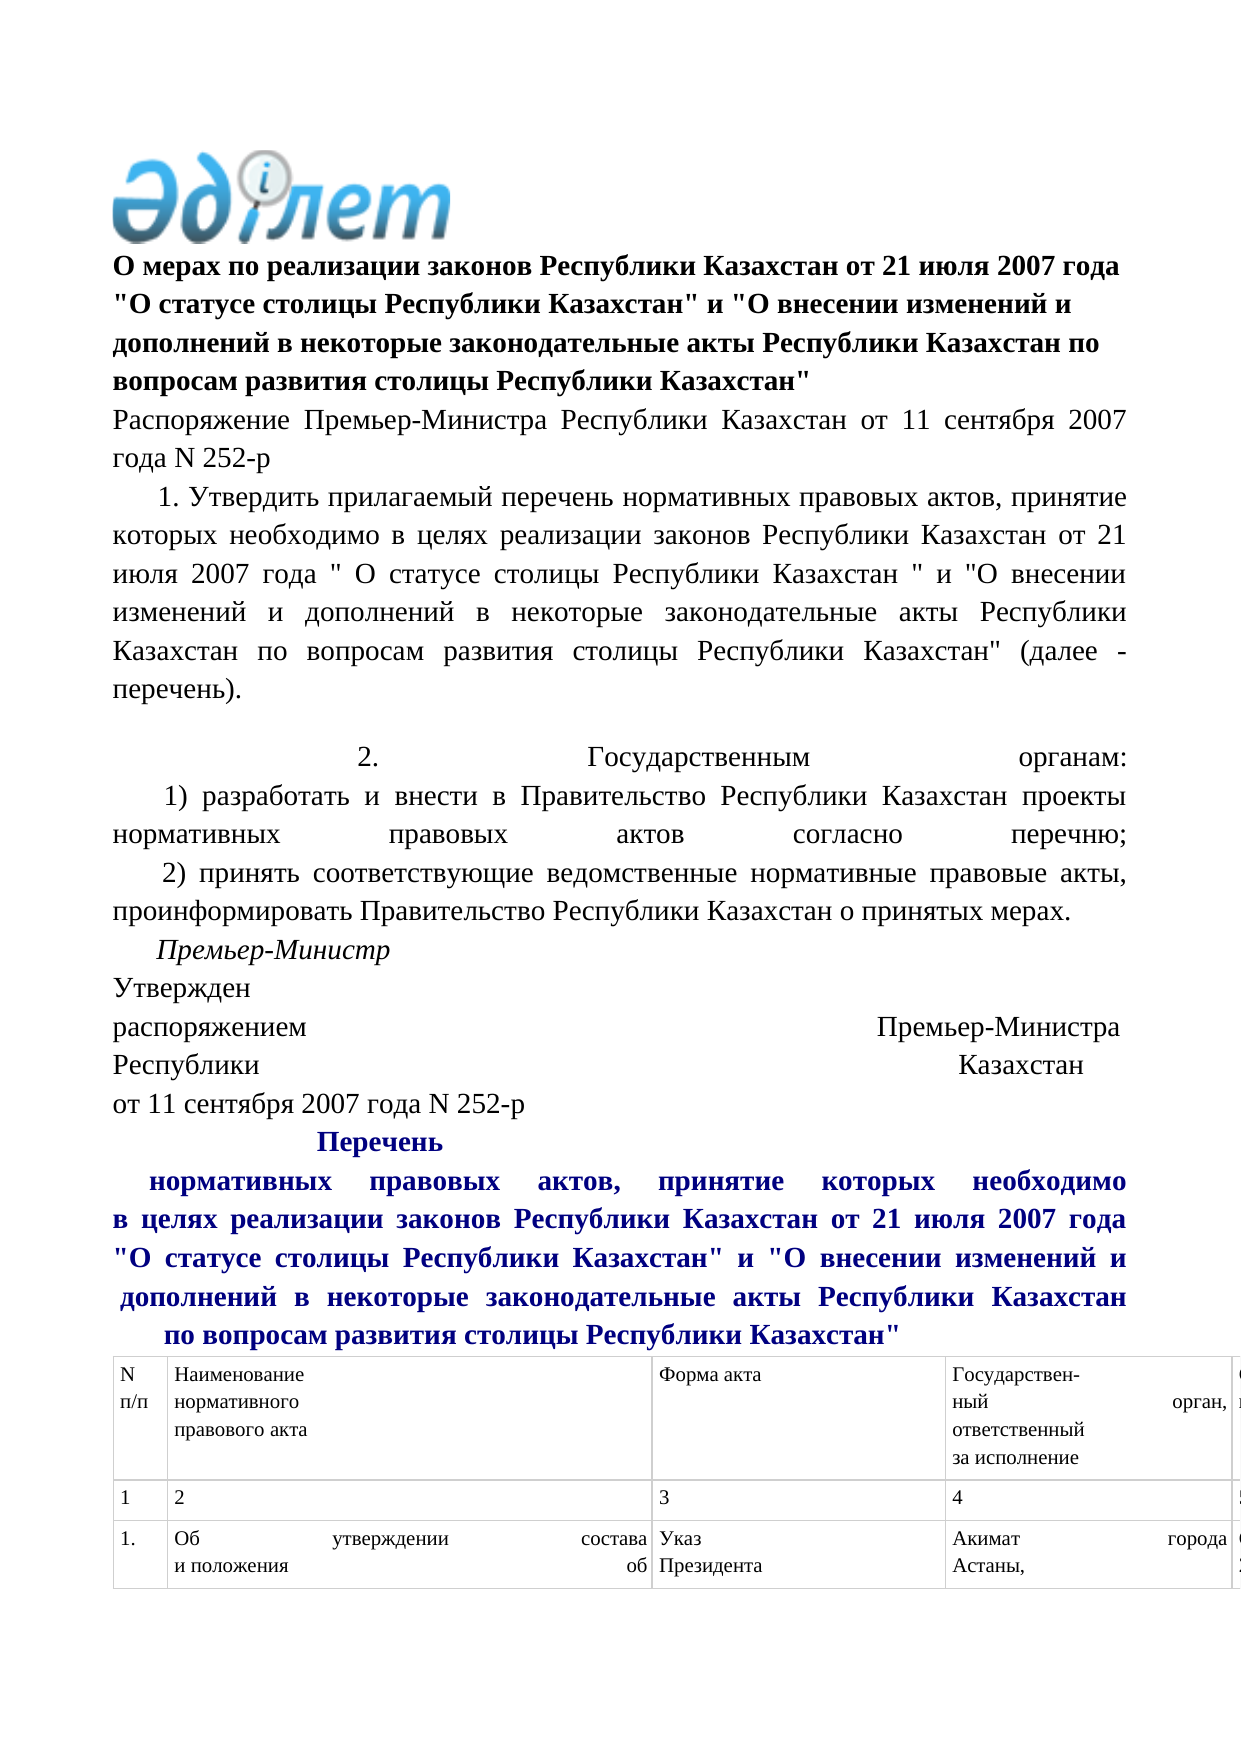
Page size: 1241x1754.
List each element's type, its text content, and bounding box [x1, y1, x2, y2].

table_cell 3 [653, 1481, 945, 1520]
text Премьер-Министр [112, 932, 1128, 965]
text Утвержден распоряжением Премьер-Министра Республики Казахстан от 11 сентября 2007 года N 252-р [112, 970, 1128, 1119]
table_header Наименование нормативного правового акта [168, 1357, 651, 1479]
text О мерах по реализации законов Республики Казахстан от 21 июля 2007 года "О статусе столицы Республики Казахстан" и "О внесении изменений и дополнений в некоторые законодательные акты Республики Казахстан по вопросам развития столицы Республики Казахстан" [112, 248, 1128, 397]
text Распоряжение Премьер-Министра Республики Казахстан от 11 сентября 2007 года N 252-р [112, 402, 1128, 474]
table_cell 4 [946, 1481, 1231, 1520]
text 2. Государственным органам: 1) разработать и внести в Правительство Республики Казахстан проекты нормативных правовых актов согласно перечню; 2) принять соответствующие ведомственные нормативные правовые акты, проинформировать Правительство Республики Казахстан о принятых мерах. [112, 739, 1128, 927]
table_cell 1 [114, 1481, 167, 1520]
text 1. Утвердить прилагаемый перечень нормативных правовых актов, принятие которых необходимо в целях реализации законов Республики Казахстан от 21 июля 2007 года " О статусе столицы Республики Казахстан " и "О внесении изменений и дополнений в некоторые законодательные акты Республики Казахстан по вопросам развития столицы Республики Казахстан" (далее - перечень). [112, 479, 1128, 735]
table_header N п/п [114, 1357, 167, 1479]
table_header Государствен- ный орган, ответственный за исполнение [946, 1357, 1231, 1479]
table_cell 1. [114, 1521, 167, 1588]
table_header Форма акта [653, 1357, 945, 1479]
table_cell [168, 1521, 651, 1588]
table_cell 2 [168, 1481, 651, 1520]
text Перечень нормативных правовых актов, принятие которых необходимо в целях реализации законов Республики Казахстан от 21 июля 2007 года "О статусе столицы Республики Казахстан" и "О внесении изменений и дополнений в некоторые законодательные акты Республики Казахстан по вопросам развития столицы Республики Казахстан" [112, 1124, 1128, 1351]
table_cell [653, 1521, 945, 1588]
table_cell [946, 1521, 1231, 1588]
picture [112, 150, 451, 244]
